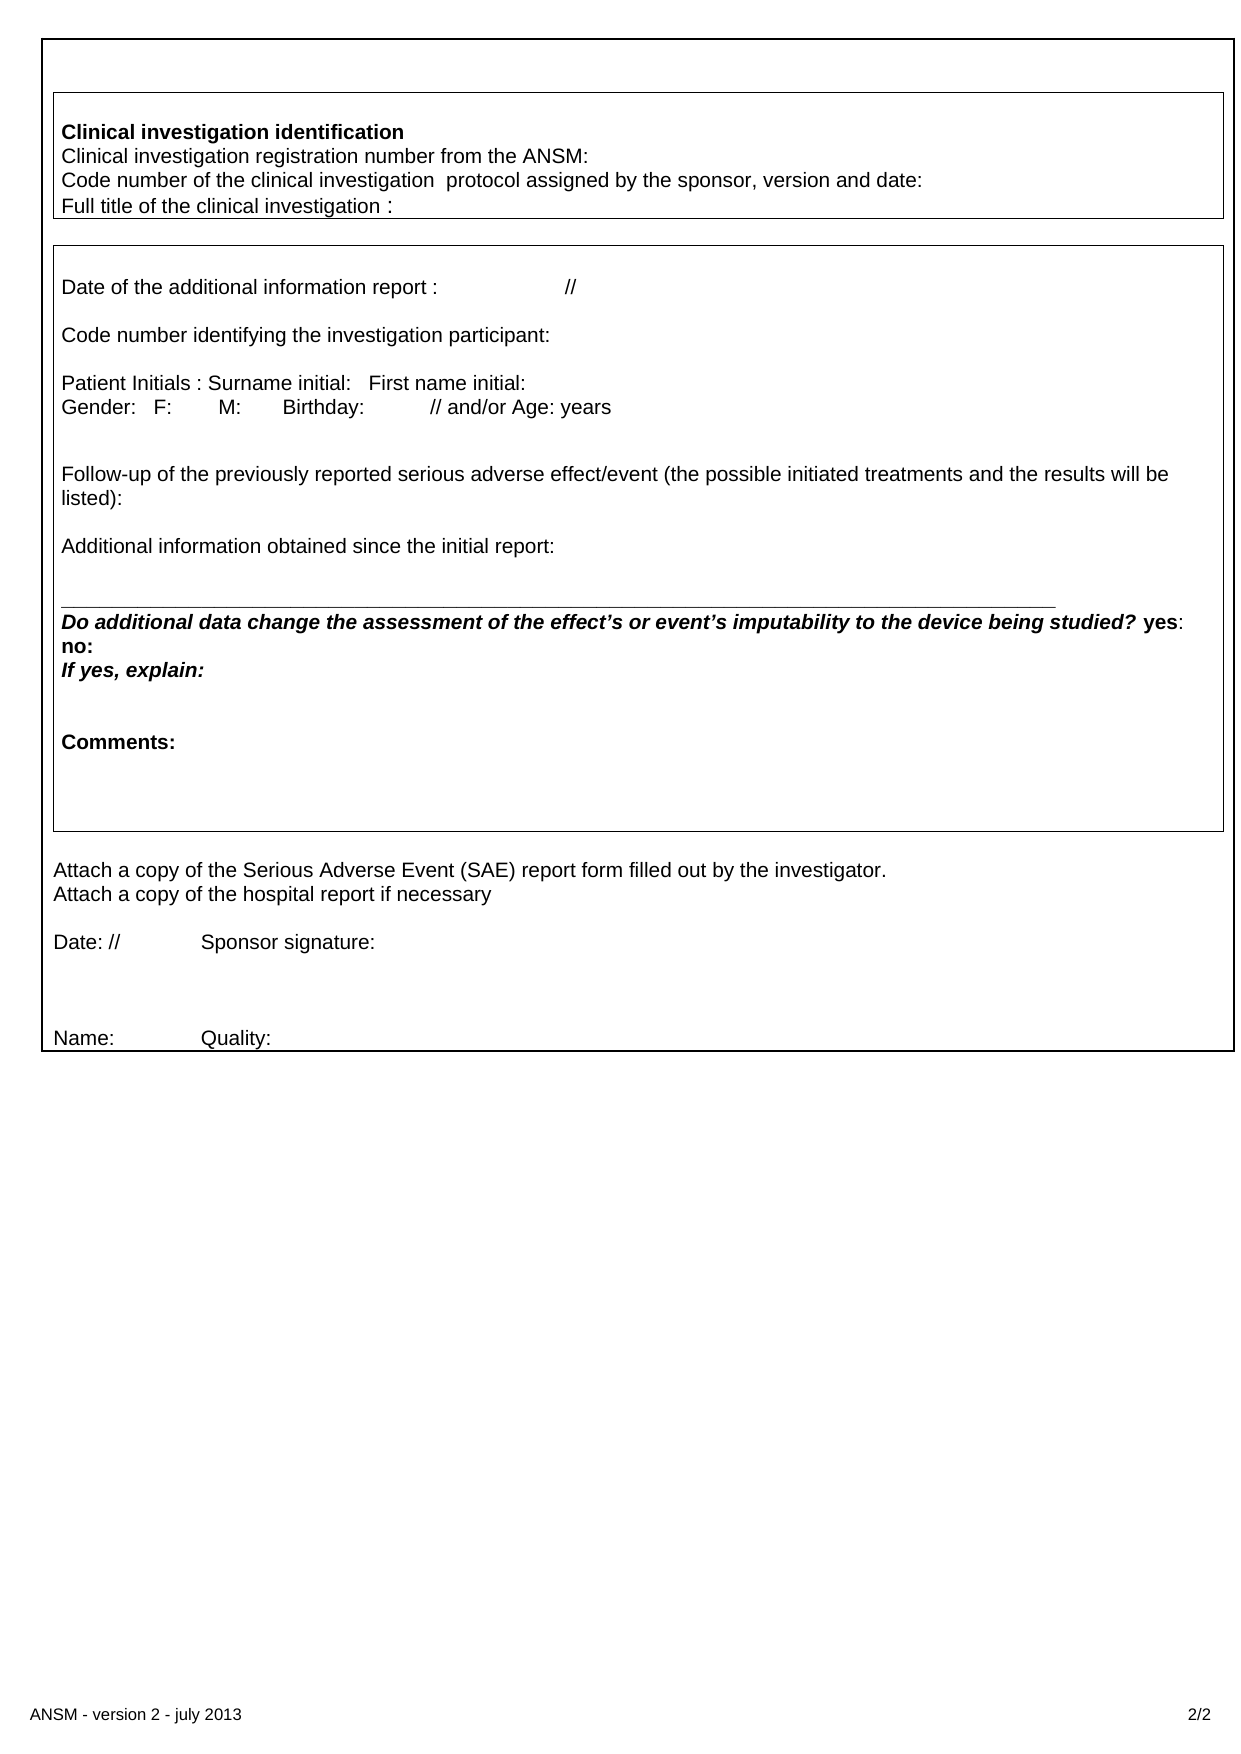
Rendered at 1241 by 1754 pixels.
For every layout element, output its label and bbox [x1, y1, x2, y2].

table_cell [43, 40, 1233, 1050]
